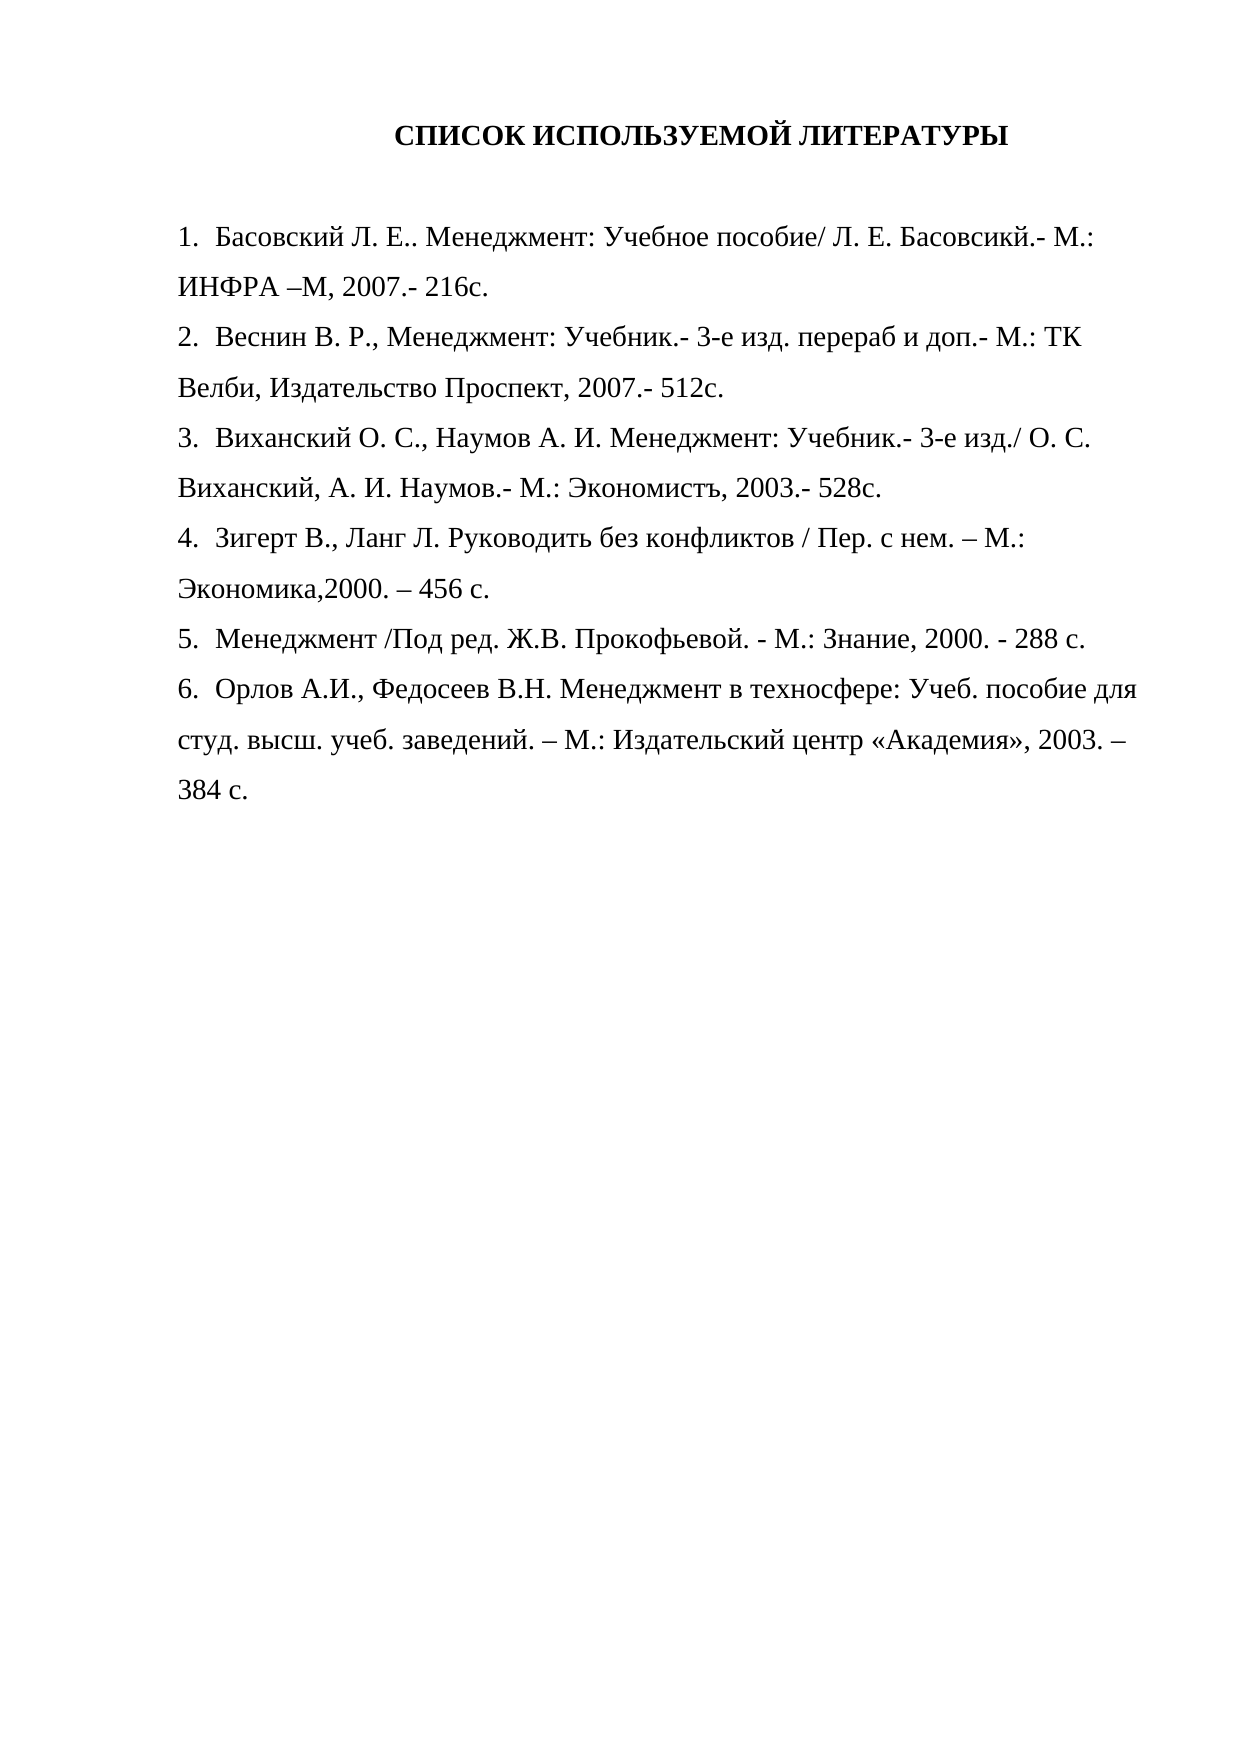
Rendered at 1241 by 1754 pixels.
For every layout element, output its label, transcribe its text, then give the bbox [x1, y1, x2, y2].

list Орлов А.И., Федосеев В.Н. Менеджмент в техносфере: Учеб. пособие для студ. высш. учеб. заведений. – М.: Издательский центр «Академия», 2003. – 384 с. [177, 672, 1152, 806]
text СПИСОК ИСПОЛЬЗУЕМОЙ ЛИТЕРАТУРЫ [177, 118, 1152, 152]
list Зигерт В., Ланг Л. Руководить без конфликтов / Пер. с нем. – М.: Экономика,2000. – 456 с. [177, 521, 1152, 604]
list Виханский О. С., Наумов А. И. Менеджмент: Учебник.- 3-е изд./ О. С. Виханский, А. И. Наумов.- М.: Экономистъ, 2003.- 528с. [177, 420, 1152, 504]
list Веснин В. Р., Менеджмент: Учебник.- 3-е изд. перераб и доп.- М.: ТК Велби, Издательство Проспект, 2007.- 512с. [177, 319, 1152, 403]
list Менеджмент /Под ред. Ж.В. Прокофьевой. - М.: Знание, 2000. - 288 с. [177, 621, 1152, 655]
list Басовский Л. Е.. Менеджмент: Учебное пособие/ Л. Е. Басовсикй.- М.: ИНФРА –М, 2007.- 216с. [177, 219, 1152, 303]
